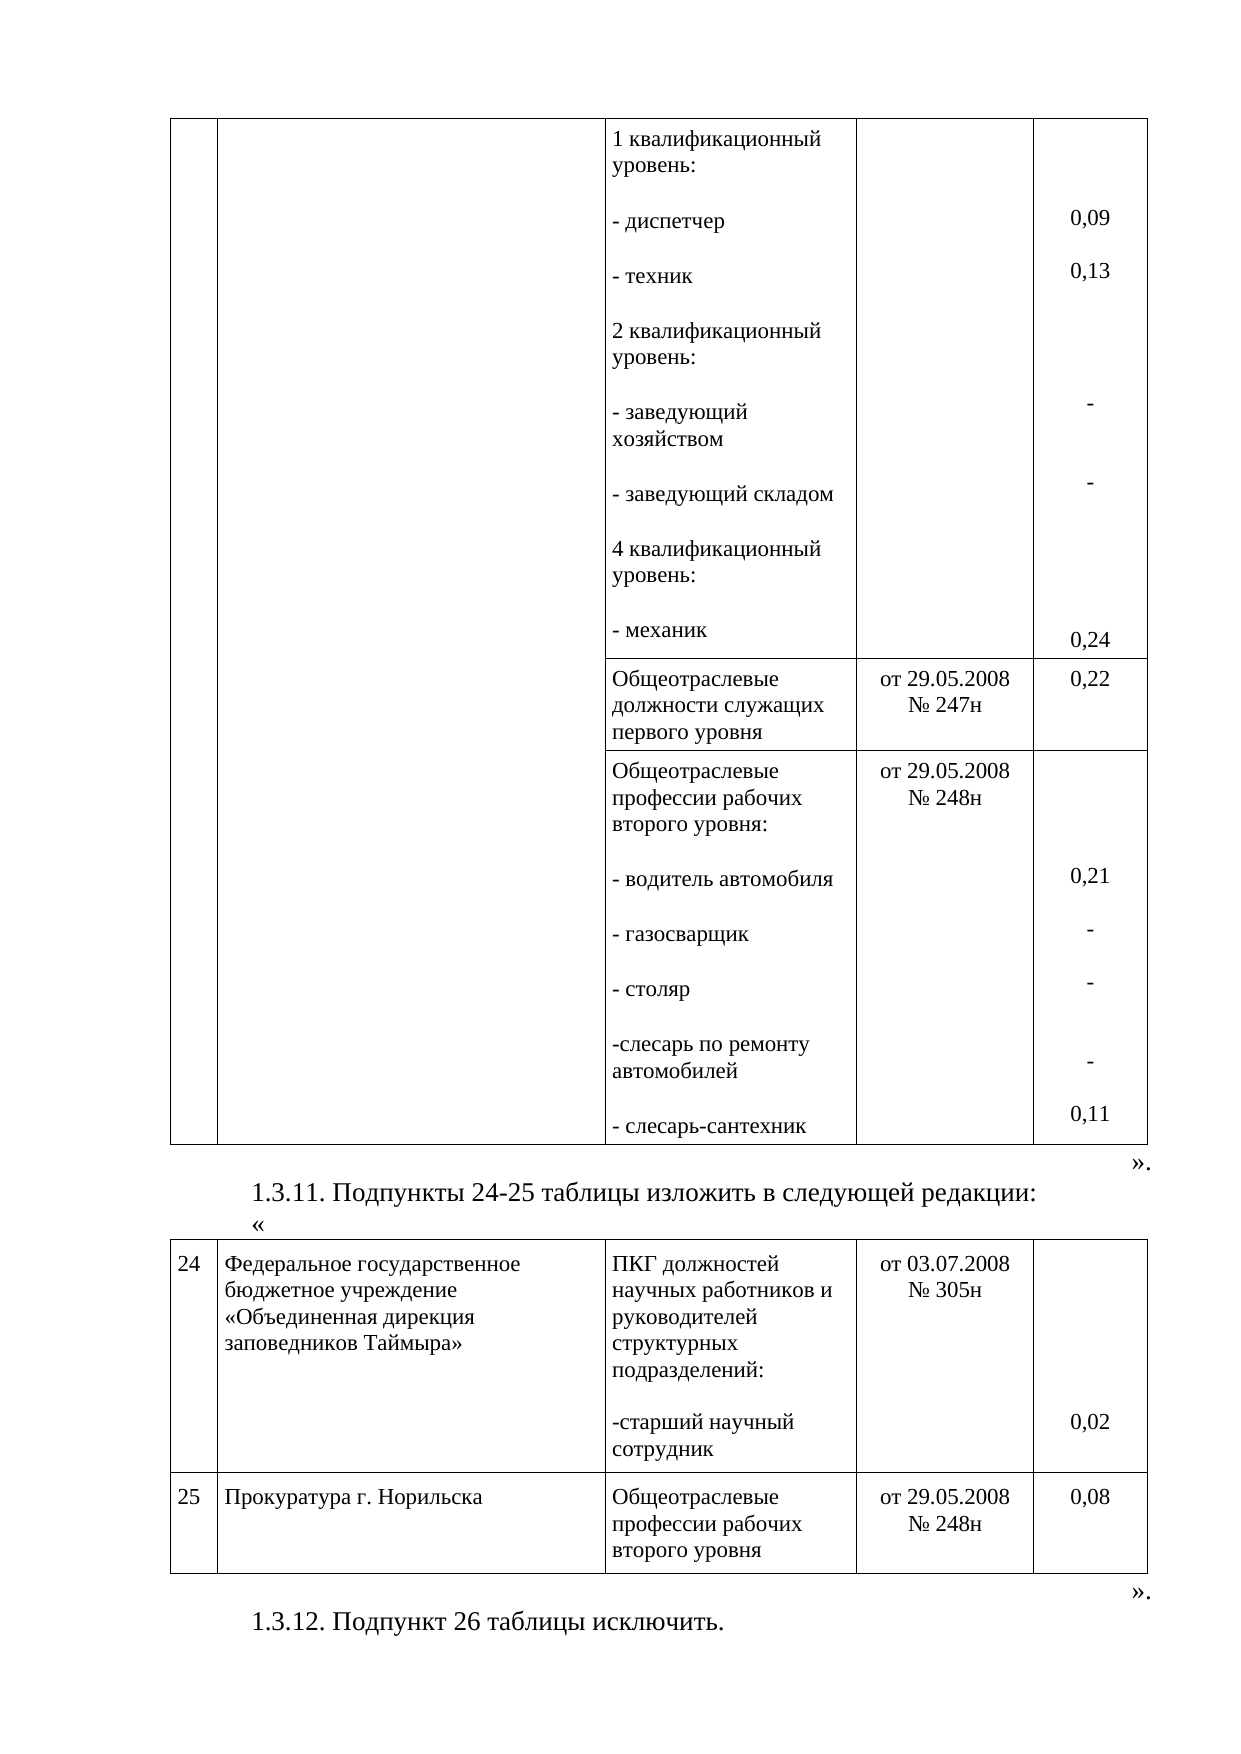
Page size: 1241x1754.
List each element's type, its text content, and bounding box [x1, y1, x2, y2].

list 1.3.11. Подпункты 24-25 таблицы изложить в следующей редакции: [177, 1176, 1152, 1207]
table_cell Прокуратура г. Норильска [218, 1473, 605, 1573]
table_cell 0,09 0,13 - - 0,24 [1034, 119, 1147, 658]
table_cell 0,21 - - - 0,11 [1034, 751, 1147, 1144]
table_cell Общеотраслевые должности служащих первого уровня [606, 659, 856, 750]
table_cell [606, 119, 856, 658]
table_header от 03.07.2008 № 305н [857, 1240, 1033, 1472]
table_cell от 29.05.2008 № 248н [857, 1473, 1033, 1573]
table_header 0,02 [1034, 1240, 1147, 1472]
table_cell от 29.05.2008 № 248н [857, 751, 1033, 1144]
table_cell 0,08 [1034, 1473, 1147, 1573]
table_header ПКГ должностей научных работников и руководителей структурных подразделений: -старший научный сотрудник [606, 1240, 856, 1472]
list 1.3.12. Подпункт 26 таблицы исключить. [177, 1605, 1152, 1636]
table_header 24 [171, 1240, 217, 1472]
table_cell 0,22 [1034, 659, 1147, 750]
table_header Федеральное государственное бюджетное учреждение «Объединенная дирекция заповедников Таймыра» [218, 1240, 605, 1472]
table_cell Общеотраслевые профессии рабочих второго уровня: - водитель автомобиля - газосварщик - столяр -слесарь по ремонту автомобилей - слесарь-сантехник [606, 751, 856, 1144]
list « [177, 1207, 1152, 1238]
table_cell Общеотраслевые профессии рабочих второго уровня [606, 1473, 856, 1573]
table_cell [857, 119, 1033, 658]
text ». [177, 1574, 1152, 1605]
table_cell от 29.05.2008 № 247н [857, 659, 1033, 750]
text ». [177, 1145, 1152, 1176]
table_cell 25 [171, 1473, 217, 1573]
